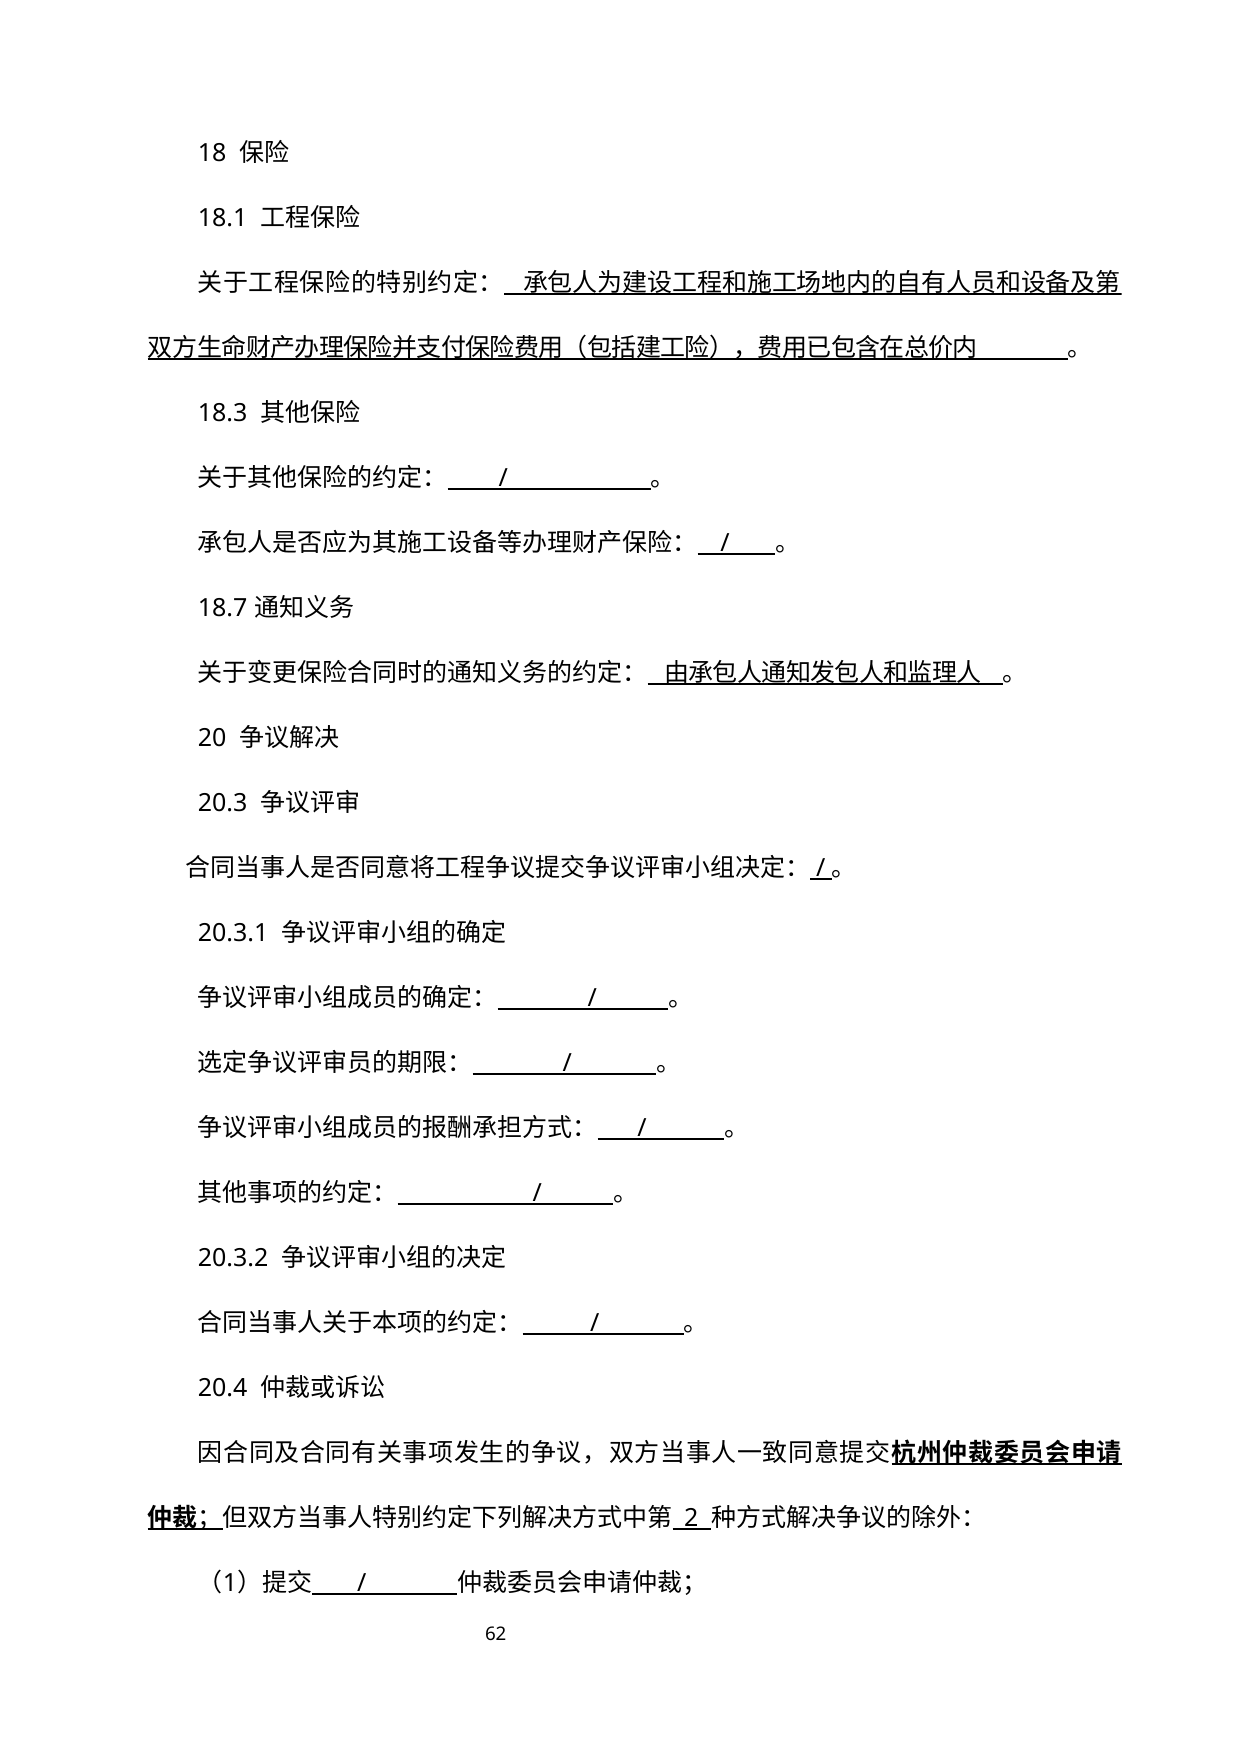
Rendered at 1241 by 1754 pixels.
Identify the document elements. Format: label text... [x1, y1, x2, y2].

text 关于其他保险的约定： / 。 [148, 443, 1122, 508]
text （1）提交 / 仲裁委员会申请仲裁； [148, 1548, 1122, 1613]
text 20.3 争议评审 [148, 768, 1122, 833]
text 其他事项的约定： / 。 [148, 1158, 1122, 1223]
text 选定争议评审员的期限： / 。 [148, 1028, 1122, 1093]
text 关于工程保险的特别约定： 承包人为建设工程和施工场地内的自有人员和设备及第双方生命财产办理保险并支付保险费用（包括建工险），费用已包含在总价内 。 [148, 248, 1122, 378]
text 关于变更保险合同时的通知义务的约定： 由承包人通知发包人和监理人 。 [148, 638, 1122, 703]
text 合同当事人是否同意将工程争议提交争议评审小组决定： / 。 [148, 833, 1122, 898]
text 因合同及合同有关事项发生的争议，双方当事人一致同意提交杭州仲裁委员会申请仲裁；但双方当事人特别约定下列解决方式中第 2 种方式解决争议的除外： [148, 1418, 1122, 1548]
text 20 争议解决 [148, 703, 1122, 768]
text 争议评审小组成员的报酬承担方式： / 。 [148, 1093, 1122, 1158]
text 18.7 通知义务 [148, 573, 1122, 638]
text 18.3 其他保险 [148, 378, 1122, 443]
text 20.3.1 争议评审小组的确定 [148, 898, 1122, 963]
text 承包人是否应为其施工设备等办理财产保险： / 。 [148, 508, 1122, 573]
text 20.4 仲裁或诉讼 [148, 1353, 1122, 1418]
text 18 保险 [148, 118, 1122, 183]
text 争议评审小组成员的确定： / 。 [148, 963, 1122, 1028]
text 20.3.2 争议评审小组的决定 [148, 1223, 1122, 1288]
text 18.1 工程保险 [148, 183, 1122, 248]
text 合同当事人关于本项的约定： / 。 [148, 1288, 1122, 1353]
